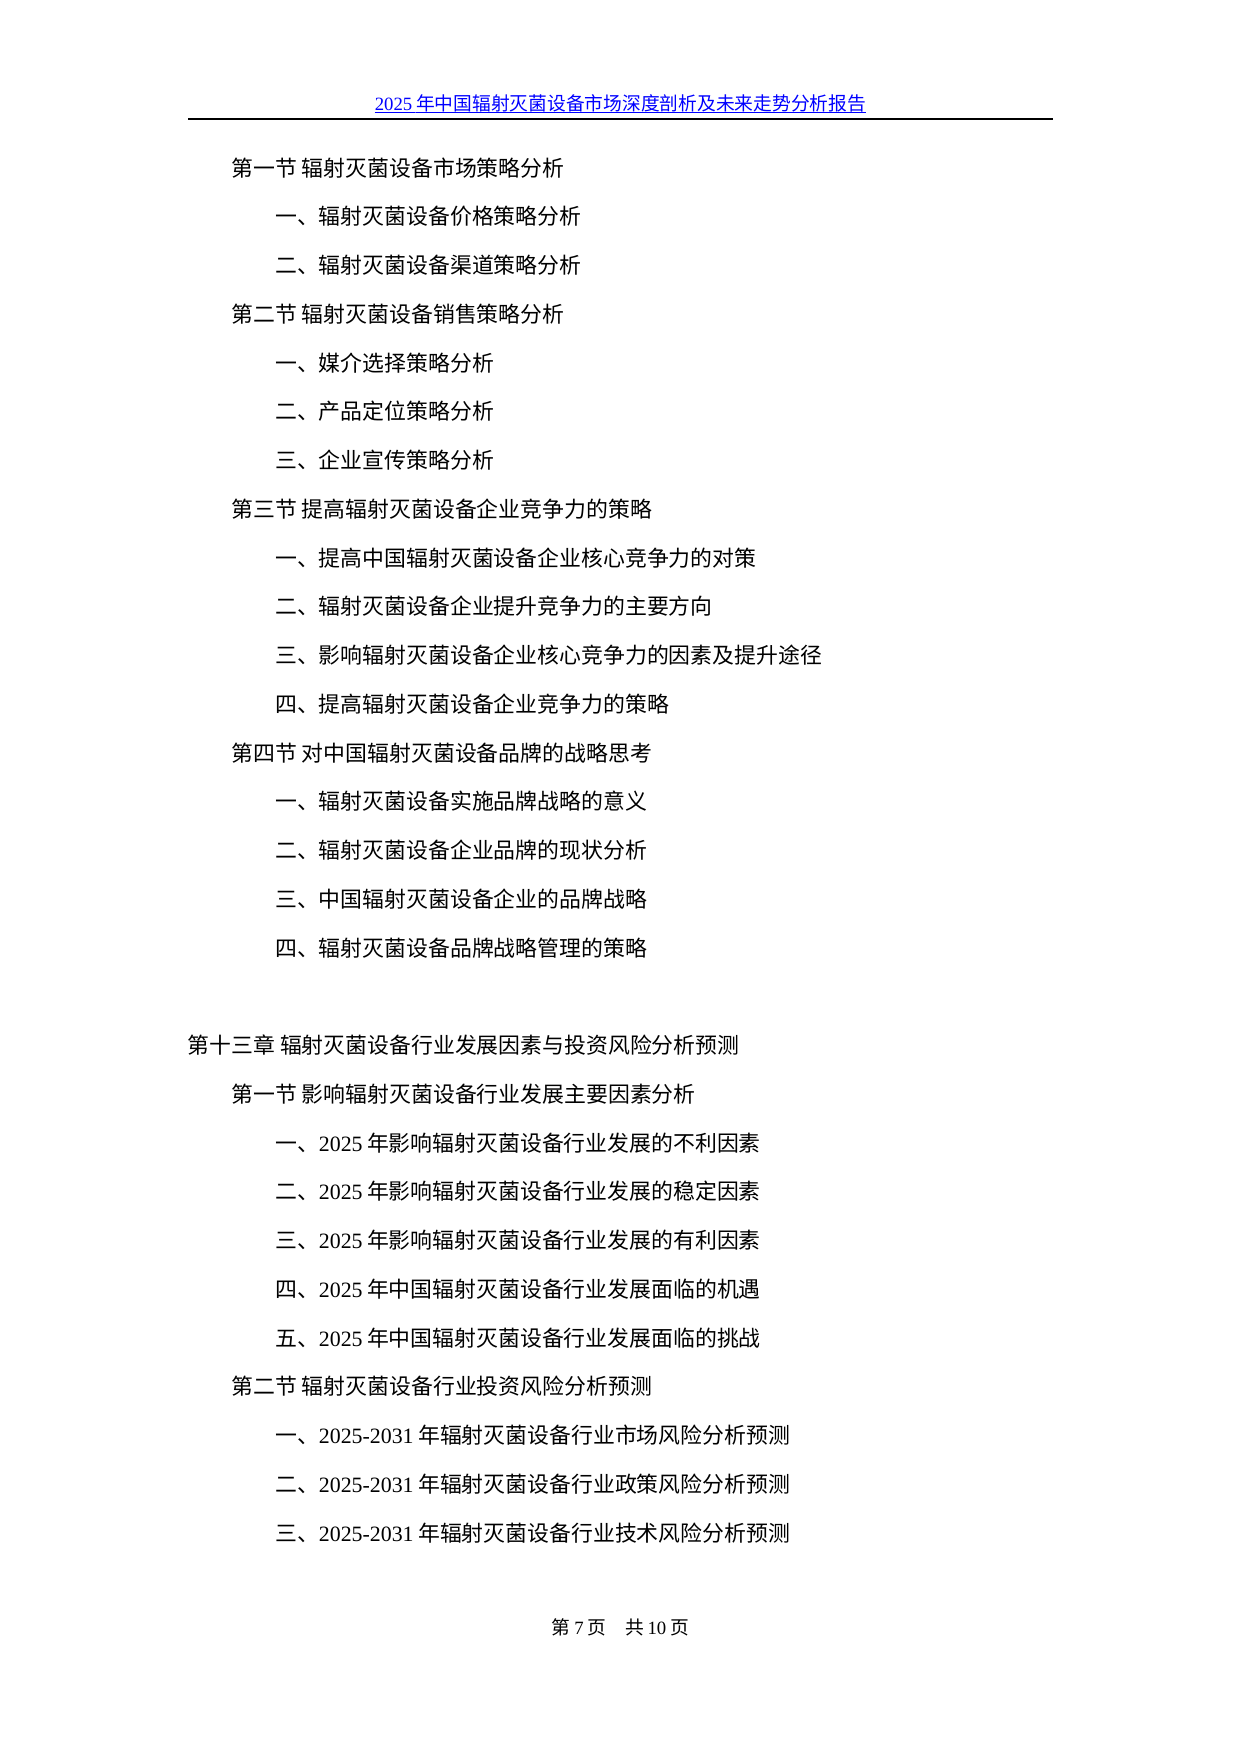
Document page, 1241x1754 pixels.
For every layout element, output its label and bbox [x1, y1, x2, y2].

text [187, 150, 1053, 1548]
